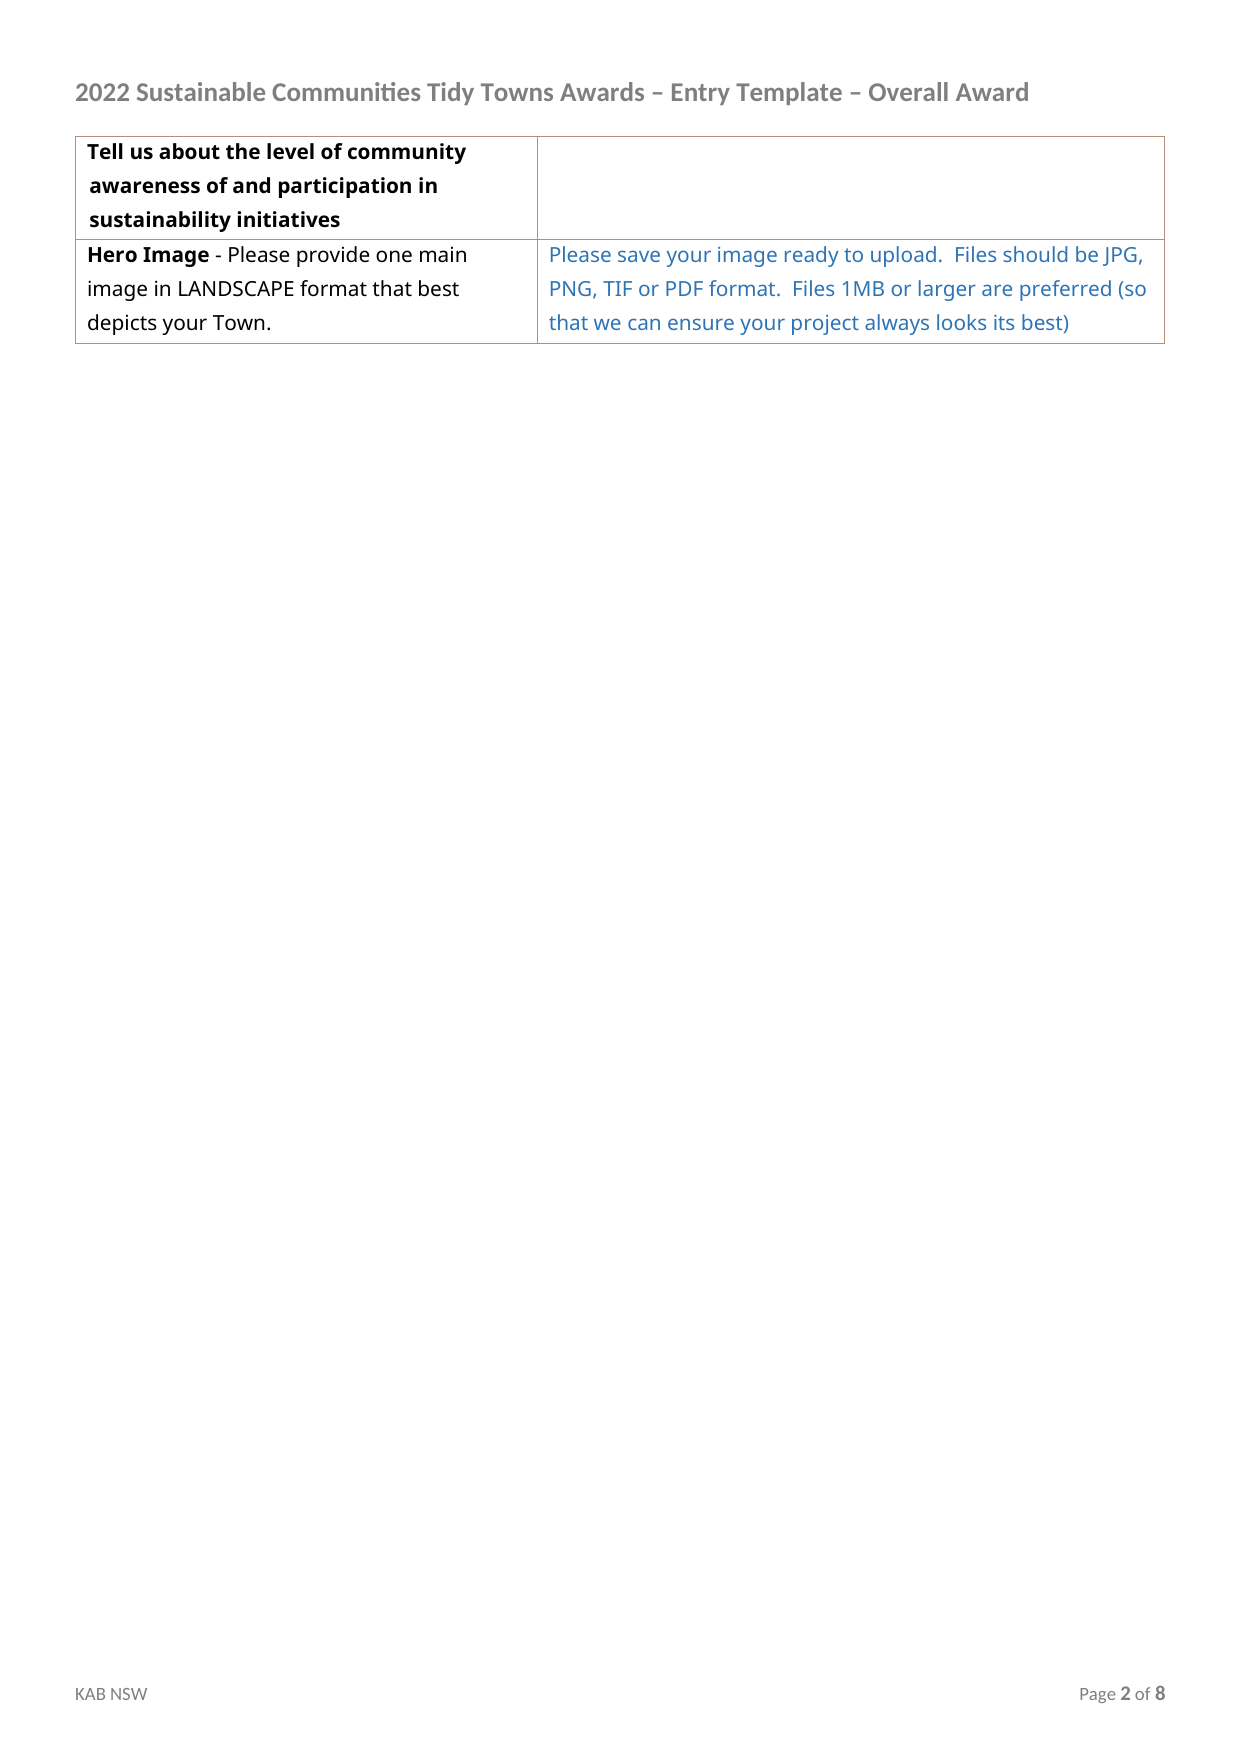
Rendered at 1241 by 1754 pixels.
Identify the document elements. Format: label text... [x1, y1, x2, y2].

table_cell [538, 137, 1164, 239]
table_cell Tell us about the level of community awareness of and participation in sustainability initiatives [76, 137, 537, 239]
table_cell Please save your image ready to upload. Files should be JPG, PNG, TIF or PDF format. Files 1MB or larger are preferred (so that we can ensure your project always looks its best) [538, 240, 1164, 343]
table_cell Hero Image - Please provide one main image in landscape format that best depicts your Town. [76, 240, 537, 343]
